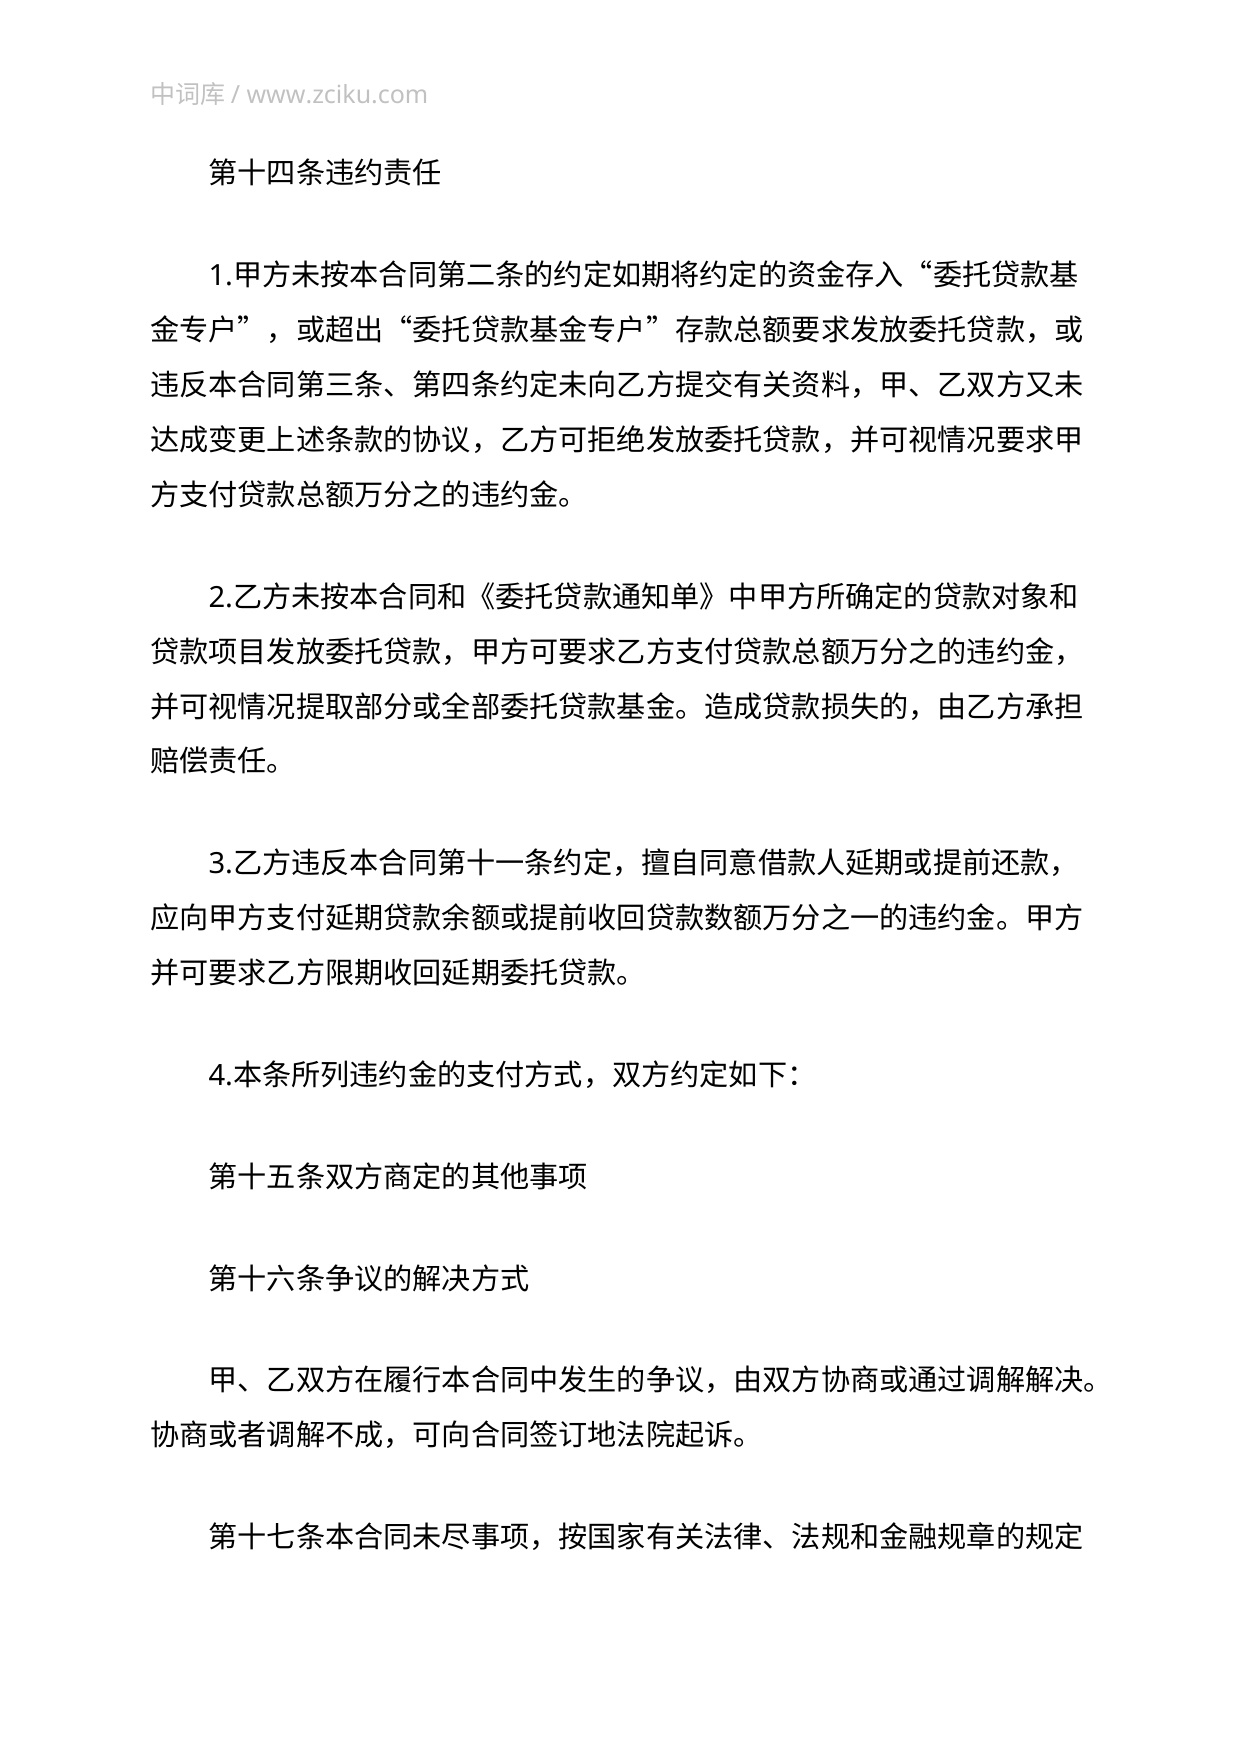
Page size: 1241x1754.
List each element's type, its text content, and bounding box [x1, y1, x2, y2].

text 4.本条所列违约金的支付方式，双方约定如下： [150, 1051, 1090, 1094]
text 第十四条违约责任 [150, 150, 1090, 192]
text 2.乙方未按本合同和《委托贷款通知单》中甲方所确定的贷款对象和贷款项目发放委托贷款，甲方可要求乙方支付贷款总额万分之的违约金，并可视情况提取部分或全部委托贷款基金。造成贷款损失的，由乙方承担赔偿责任。 [150, 573, 1090, 780]
text 1.甲方未按本合同第二条的约定如期将约定的资金存入“委托贷款基金专户”，或超出“委托贷款基金专户”存款总额要求发放委托贷款，或违反本合同第三条、第四条约定未向乙方提交有关资料，甲、乙双方又未达成变更上述条款的协议，乙方可拒绝发放委托贷款，并可视情况要求甲方支付贷款总额万分之的违约金。 [150, 252, 1090, 514]
text 甲、乙双方在履行本合同中发生的争议，由双方协商或通过调解解决。协商或者调解不成，可向合同签订地法院起诉。 [150, 1357, 1090, 1454]
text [150, 1514, 1090, 1556]
text 3.乙方违反本合同第十一条约定，擅自同意借款人延期或提前还款，应向甲方支付延期贷款余额或提前收回贷款数额万分之一的违约金。甲方并可要求乙方限期收回延期委托贷款。 [150, 840, 1090, 992]
text 第十五条双方商定的其他事项 [150, 1153, 1090, 1196]
text 第十六条争议的解决方式 [150, 1255, 1090, 1297]
